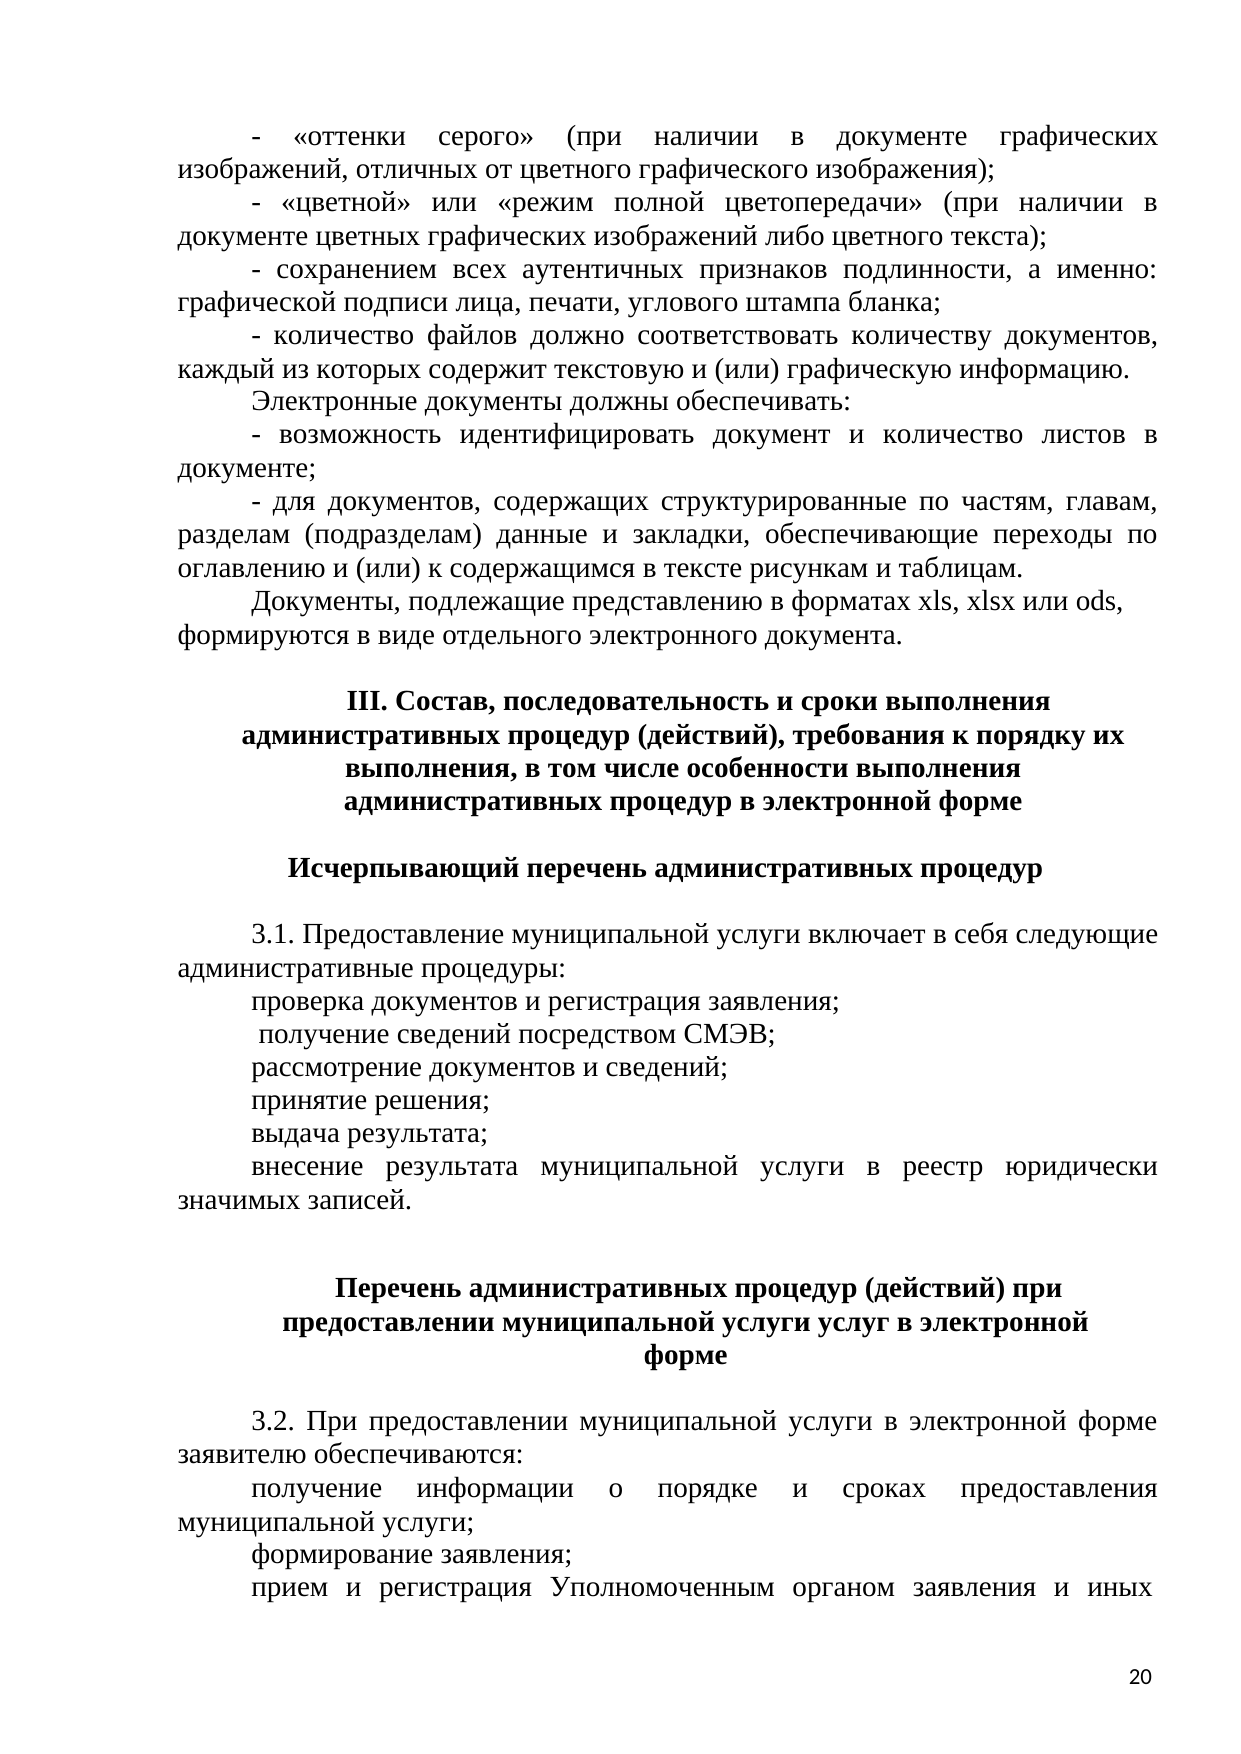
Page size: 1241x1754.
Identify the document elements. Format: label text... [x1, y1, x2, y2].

text - количество файлов должно соответствовать количеству документов, каждый из которых содержит текстовую и (или) графическую информацию. [177, 318, 1159, 384]
text Документы, подлежащие представлению в форматах xls, xlsx или ods, формируются в виде отдельного электронного документа. [177, 583, 1159, 650]
text - для документов, содержащих структурированные по частям, главам, разделам (подразделам) данные и закладки, обеспечивающие переходы по оглавлению и (или) к содержащимся в тексте рисункам и таблицам. [177, 484, 1159, 583]
text формирование заявления; [251, 1537, 1154, 1570]
text - возможность идентифицировать документ и количество листов в документе; [177, 417, 1159, 484]
text 3.1. Предоставление муниципальной услуги включает в себя следующие административные процедуры: [177, 917, 1159, 983]
text рассмотрение документов и сведений; [251, 1050, 1152, 1083]
text 3.2. При предоставлении муниципальной услуги в электронной форме заявителю обеспечиваются: [177, 1404, 1158, 1470]
text получение сведений посредством СМЭВ; [251, 1017, 1152, 1050]
text - сохранением всех аутентичных признаков подлинности, а именно: графической подписи лица, печати, углового штампа бланка; [177, 252, 1158, 318]
text Исчерпывающий перечень административных процедур [177, 851, 1154, 884]
text получение информации о порядке и сроках предоставления муниципальной услуги; [177, 1470, 1159, 1537]
text выдача результата; [251, 1116, 1154, 1149]
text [177, 1570, 1153, 1603]
text проверка документов и регистрация заявления; [251, 983, 1152, 1017]
text III. Состав, последовательность и сроки выполнения административных процедур (действий), требования к порядку их выполнения, в том числе особенности выполнения административных процедур в электронной форме [229, 684, 1137, 817]
text - «цветной» или «режим полной цветопередачи» (при наличии в документе цветных графических изображений либо цветного текста); [177, 185, 1159, 252]
text Перечень административных процедур (действий) при предоставлении муниципальной услуги услуг в электронной форме [245, 1271, 1126, 1371]
text принятие решения; [251, 1083, 1152, 1116]
text Электронные документы должны обеспечивать: [251, 384, 1154, 417]
text - «оттенки серого» (при наличии в документе графических изображений, отличных от цветного графического изображения); [177, 118, 1159, 185]
text внесение результата муниципальной услуги в реестр юридически значимых записей. [177, 1149, 1158, 1215]
